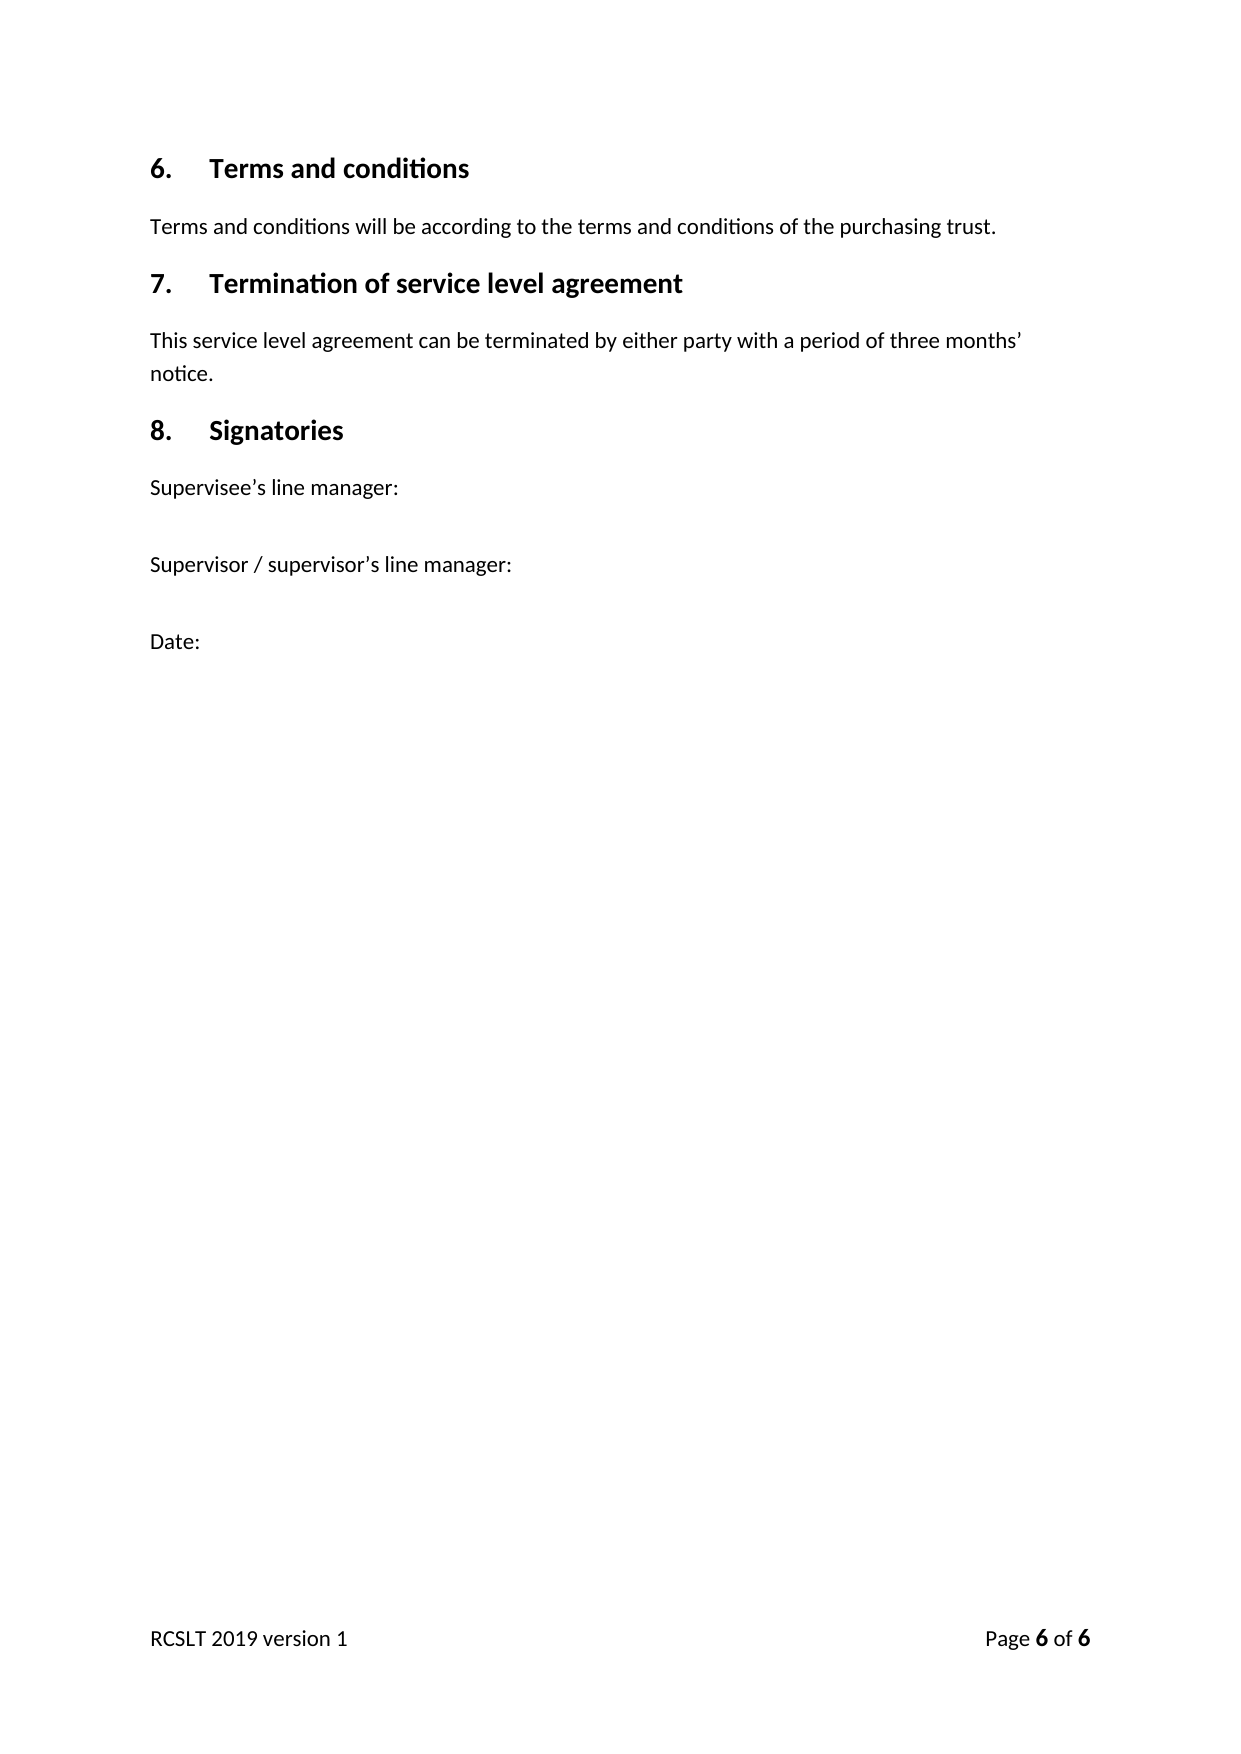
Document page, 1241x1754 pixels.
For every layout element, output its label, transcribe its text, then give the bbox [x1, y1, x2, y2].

subtitle Signatories [150, 412, 1090, 447]
text Date: [150, 627, 1090, 655]
text Terms and conditions will be according to the terms and conditions of the purchasing trust. [150, 212, 1090, 240]
text Supervisee’s line manager: [150, 473, 1090, 502]
text Supervisor / supervisor’s line manager: [150, 550, 1090, 578]
subtitle Termination of service level agreement [150, 265, 1090, 300]
text This service level agreement can be terminated by either party with a period of three months’ notice. [150, 327, 1090, 387]
subtitle Terms and conditions [150, 150, 1090, 186]
